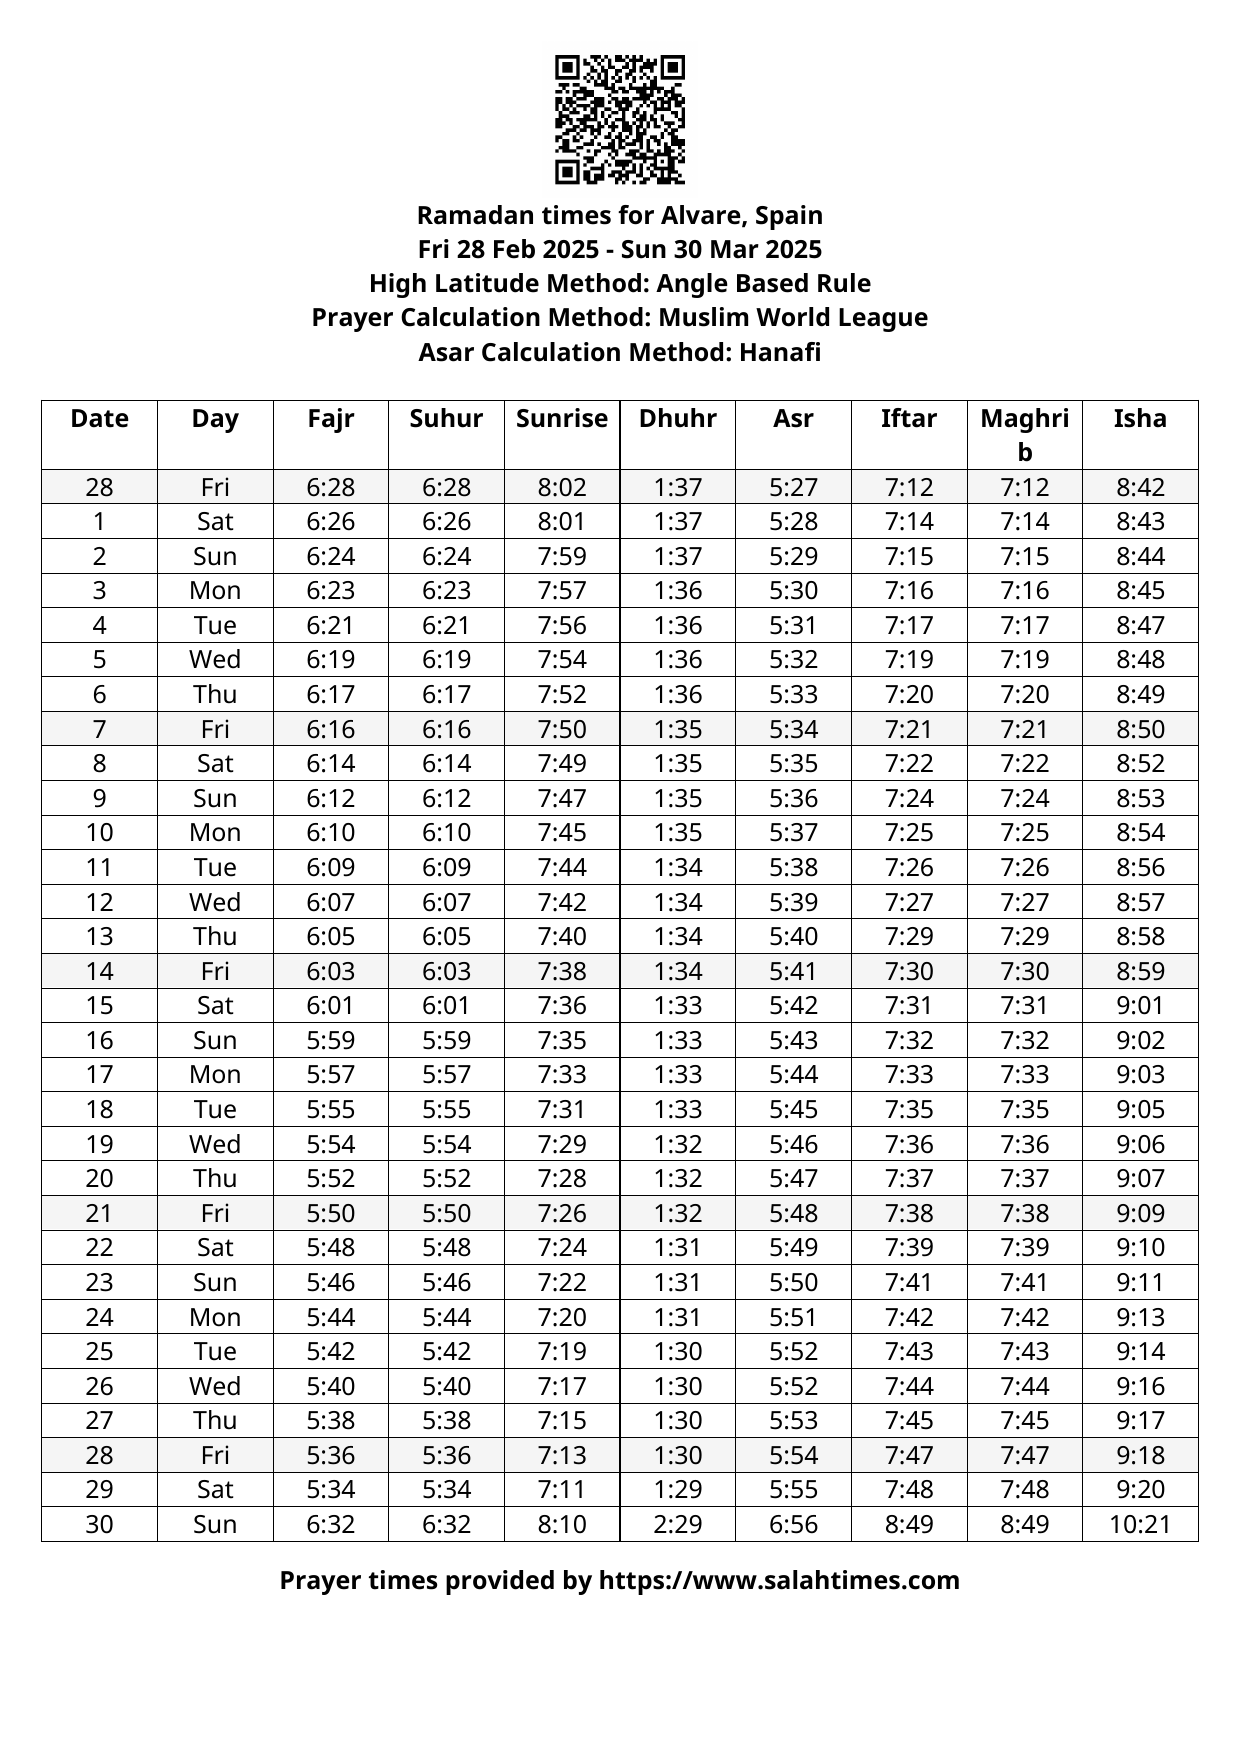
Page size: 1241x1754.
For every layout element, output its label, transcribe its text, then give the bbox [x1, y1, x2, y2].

table_cell 5:38 [389, 1404, 504, 1437]
text Ramadan times for Alvare, Spain [42, 198, 1198, 232]
table_cell 7 [42, 712, 157, 745]
table_cell 7:41 [968, 1265, 1082, 1299]
table_cell 29 [42, 1473, 157, 1506]
table_cell Mon [158, 574, 273, 607]
table_cell 1:30 [621, 1438, 735, 1472]
table_cell 5:52 [274, 1161, 388, 1195]
table_cell 1:32 [621, 1127, 735, 1160]
table_cell 7:44 [852, 1369, 967, 1402]
table_cell 1:34 [621, 850, 735, 884]
table_cell 5:27 [736, 470, 851, 503]
table_cell 7:37 [852, 1161, 967, 1195]
table_cell Sat [158, 746, 273, 780]
table_cell 5:46 [736, 1127, 851, 1160]
table_cell 7:31 [968, 989, 1082, 1022]
table_cell 5:33 [736, 677, 851, 711]
table_cell 9:13 [1083, 1300, 1198, 1333]
table_cell 1:33 [621, 1058, 735, 1091]
table_cell 2 [42, 539, 157, 572]
table_cell Thu [158, 1161, 273, 1195]
table_cell 7:25 [968, 816, 1082, 849]
table_cell 6:28 [274, 470, 388, 503]
table_cell 1:36 [621, 574, 735, 607]
table_cell 6:26 [274, 504, 388, 538]
table_cell 6:10 [389, 816, 504, 849]
table_cell 7:12 [968, 470, 1082, 503]
table_cell Sun [158, 781, 273, 814]
table_cell 7:44 [505, 850, 619, 884]
table_cell 11 [42, 850, 157, 884]
table_cell 6:12 [274, 781, 388, 814]
table_cell 6:23 [274, 574, 388, 607]
table_cell Mon [158, 1058, 273, 1091]
table_cell 7:17 [852, 608, 967, 642]
table_cell 5:55 [389, 1092, 504, 1126]
table_cell 5:52 [736, 1369, 851, 1402]
table_cell 7:39 [852, 1231, 967, 1264]
table_cell 5:41 [736, 954, 851, 987]
table_cell 5:46 [389, 1265, 504, 1299]
table_cell 7:17 [968, 608, 1082, 642]
table_cell 7:59 [505, 539, 619, 572]
table_cell 17 [42, 1058, 157, 1091]
table_cell 7:15 [852, 539, 967, 572]
table_cell 4 [42, 608, 157, 642]
table_cell 7:45 [852, 1404, 967, 1437]
table_cell 7:38 [852, 1196, 967, 1229]
table_cell 7:16 [852, 574, 967, 607]
table_cell 5:35 [736, 746, 851, 780]
table_cell 7:30 [852, 954, 967, 987]
table_cell 8:54 [1083, 816, 1198, 849]
table_cell 7:42 [505, 885, 619, 918]
table_cell 8:44 [1083, 539, 1198, 572]
table_cell 7:26 [852, 850, 967, 884]
table_cell 7:32 [852, 1023, 967, 1057]
table_cell 5:42 [274, 1334, 388, 1368]
table_cell 7:27 [852, 885, 967, 918]
table_cell 7:13 [505, 1438, 619, 1472]
table_cell 7:11 [505, 1473, 619, 1506]
table_cell 7:38 [968, 1196, 1082, 1229]
table_cell 7:52 [505, 677, 619, 711]
table_cell 5:29 [736, 539, 851, 572]
table_cell 6:14 [274, 746, 388, 780]
table_cell 28 [42, 1438, 157, 1472]
table_cell 6:03 [389, 954, 504, 987]
table_cell 1:37 [621, 539, 735, 572]
table_cell Fri [158, 712, 273, 745]
table_cell 6:21 [274, 608, 388, 642]
picture [542, 41, 699, 198]
table_cell 6:21 [389, 608, 504, 642]
table_cell 1:33 [621, 1023, 735, 1057]
table_cell 5:57 [274, 1058, 388, 1091]
table_header Fajr [274, 401, 388, 469]
table_cell 24 [42, 1300, 157, 1333]
table_cell 8:45 [1083, 574, 1198, 607]
table_cell 8:10 [505, 1507, 619, 1541]
table_cell 9:05 [1083, 1092, 1198, 1126]
table_cell 1:36 [621, 643, 735, 676]
table_cell 6:05 [389, 919, 504, 953]
table_cell 1:35 [621, 746, 735, 780]
table_cell 7:35 [968, 1092, 1082, 1126]
table_cell 20 [42, 1161, 157, 1195]
table_cell Sun [158, 1265, 273, 1299]
table_cell 6 [42, 677, 157, 711]
table_cell 7:35 [505, 1023, 619, 1057]
table_cell 1:30 [621, 1369, 735, 1402]
table_cell 8:01 [505, 504, 619, 538]
table_cell 7:42 [968, 1300, 1082, 1333]
table_cell 5:36 [274, 1438, 388, 1472]
table_cell 5:40 [274, 1369, 388, 1402]
table_cell 8:57 [1083, 885, 1198, 918]
table_cell 5:52 [389, 1161, 504, 1195]
table_cell 7:36 [968, 1127, 1082, 1160]
text Asar Calculation Method: Hanafi [42, 334, 1198, 368]
table_cell 9:18 [1083, 1438, 1198, 1472]
table_cell Sat [158, 504, 273, 538]
table_cell 7:33 [852, 1058, 967, 1091]
table_cell 5 [42, 643, 157, 676]
table_cell 5:52 [736, 1334, 851, 1368]
table_cell 6:09 [274, 850, 388, 884]
table_cell 1:30 [621, 1404, 735, 1437]
table_cell 6:01 [274, 989, 388, 1022]
table_cell 9:17 [1083, 1404, 1198, 1437]
table_cell 7:20 [968, 677, 1082, 711]
table_cell 7:56 [505, 608, 619, 642]
table_cell 5:34 [389, 1473, 504, 1506]
table_cell 14 [42, 954, 157, 987]
table_cell 8:50 [1083, 712, 1198, 745]
table_cell 16 [42, 1023, 157, 1057]
table_cell Sat [158, 989, 273, 1022]
table_cell 5:55 [736, 1473, 851, 1506]
table_cell Thu [158, 1404, 273, 1437]
table_cell 7:36 [852, 1127, 967, 1160]
table_header Iftar [852, 401, 967, 469]
table_cell 23 [42, 1265, 157, 1299]
table_cell 10 [42, 816, 157, 849]
table_cell 6:05 [274, 919, 388, 953]
table_cell 7:29 [505, 1127, 619, 1160]
table_header Isha [1083, 401, 1198, 469]
table_cell 5:34 [736, 712, 851, 745]
table_cell 5:44 [274, 1300, 388, 1333]
table_cell 5:48 [274, 1231, 388, 1264]
table_cell 5:59 [389, 1023, 504, 1057]
table_cell 7:17 [505, 1369, 619, 1402]
table_cell 6:24 [274, 539, 388, 572]
table_cell 7:33 [505, 1058, 619, 1091]
table_cell 7:31 [852, 989, 967, 1022]
table_cell 18 [42, 1092, 157, 1126]
table_cell 5:53 [736, 1404, 851, 1437]
table_cell 6:28 [389, 470, 504, 503]
table_cell 1:29 [621, 1473, 735, 1506]
table_cell 5:42 [736, 989, 851, 1022]
table_cell 9:11 [1083, 1265, 1198, 1299]
table_cell 5:55 [274, 1092, 388, 1126]
table_cell 1:37 [621, 504, 735, 538]
table_cell Mon [158, 816, 273, 849]
table_cell 7:22 [968, 746, 1082, 780]
table_header Date [42, 401, 157, 469]
table_cell 6:10 [274, 816, 388, 849]
table_cell 5:28 [736, 504, 851, 538]
table_cell 7:47 [505, 781, 619, 814]
table_cell 8:56 [1083, 850, 1198, 884]
table_cell Wed [158, 885, 273, 918]
table_cell 7:44 [968, 1369, 1082, 1402]
table_cell 7:45 [968, 1404, 1082, 1437]
table_cell 5:39 [736, 885, 851, 918]
table_cell 7:50 [505, 712, 619, 745]
table_cell Fri [158, 470, 273, 503]
table_cell 1:30 [621, 1334, 735, 1368]
table_cell 7:47 [968, 1438, 1082, 1472]
table_cell 5:38 [736, 850, 851, 884]
table_cell 5:44 [736, 1058, 851, 1091]
table_cell 5:32 [736, 643, 851, 676]
table_header Maghrib [968, 401, 1082, 469]
table_cell Fri [158, 1196, 273, 1229]
table_cell 8:53 [1083, 781, 1198, 814]
table_cell 7:19 [505, 1334, 619, 1368]
table_cell 8:47 [1083, 608, 1198, 642]
table_cell Tue [158, 850, 273, 884]
table_cell 5:54 [389, 1127, 504, 1160]
table_cell 7:19 [852, 643, 967, 676]
table_cell 7:24 [505, 1231, 619, 1264]
table_cell 9:03 [1083, 1058, 1198, 1091]
table_cell 7:28 [505, 1161, 619, 1195]
table_cell 1:33 [621, 1092, 735, 1126]
table_cell 5:59 [274, 1023, 388, 1057]
table_cell 10:21 [1083, 1507, 1198, 1541]
table_header Dhuhr [621, 401, 735, 469]
table_cell Sat [158, 1473, 273, 1506]
table_cell 9 [42, 781, 157, 814]
table_cell 7:20 [852, 677, 967, 711]
table_cell 8:58 [1083, 919, 1198, 953]
table_cell 5:49 [736, 1231, 851, 1264]
table_cell 6:32 [274, 1507, 388, 1541]
table_cell 5:42 [389, 1334, 504, 1368]
table_cell 8:48 [1083, 643, 1198, 676]
table_cell 6:01 [389, 989, 504, 1022]
table_cell 5:50 [389, 1196, 504, 1229]
table_cell 6:12 [389, 781, 504, 814]
table_cell 12 [42, 885, 157, 918]
table_cell 7:26 [505, 1196, 619, 1229]
table_cell 9:01 [1083, 989, 1198, 1022]
table_cell Tue [158, 608, 273, 642]
table_cell 6:24 [389, 539, 504, 572]
table_cell 21 [42, 1196, 157, 1229]
table_cell 9:06 [1083, 1127, 1198, 1160]
table_cell 7:29 [968, 919, 1082, 953]
table_cell 5:44 [389, 1300, 504, 1333]
table_cell Tue [158, 1092, 273, 1126]
text Fri 28 Feb 2025 - Sun 30 Mar 2025 [42, 232, 1198, 266]
table_cell 7:43 [852, 1334, 967, 1368]
table_cell 2:29 [621, 1507, 735, 1541]
table_cell 5:54 [736, 1438, 851, 1472]
table_cell Sun [158, 1507, 273, 1541]
table_cell 8 [42, 746, 157, 780]
table_cell 9:07 [1083, 1161, 1198, 1195]
table_cell 5:48 [389, 1231, 504, 1264]
table_cell Fri [158, 1438, 273, 1472]
table_cell 5:40 [736, 919, 851, 953]
table_cell 7:49 [505, 746, 619, 780]
table_cell 1:33 [621, 989, 735, 1022]
table_cell 8:02 [505, 470, 619, 503]
table_cell Wed [158, 643, 273, 676]
table_cell Tue [158, 1334, 273, 1368]
table_cell 5:34 [274, 1473, 388, 1506]
table_cell 8:52 [1083, 746, 1198, 780]
table_cell 1:34 [621, 885, 735, 918]
table_cell 1:31 [621, 1231, 735, 1264]
table_cell 7:48 [968, 1473, 1082, 1506]
table_cell 7:16 [968, 574, 1082, 607]
table_cell 7:15 [505, 1404, 619, 1437]
table_cell 9:20 [1083, 1473, 1198, 1506]
table_cell 7:39 [968, 1231, 1082, 1264]
table_cell 22 [42, 1231, 157, 1264]
table_cell 9:10 [1083, 1231, 1198, 1264]
table_cell 1:35 [621, 781, 735, 814]
table_cell 7:42 [852, 1300, 967, 1333]
table_cell 1:37 [621, 470, 735, 503]
table_cell 1:32 [621, 1161, 735, 1195]
table_cell 7:31 [505, 1092, 619, 1126]
table_cell 6:17 [274, 677, 388, 711]
table_cell 13 [42, 919, 157, 953]
table_cell 5:30 [736, 574, 851, 607]
table_cell 7:57 [505, 574, 619, 607]
table_cell Thu [158, 919, 273, 953]
table_cell 5:50 [736, 1265, 851, 1299]
table_cell 28 [42, 470, 157, 503]
table_cell 30 [42, 1507, 157, 1541]
table_cell 8:49 [852, 1507, 967, 1541]
table_cell 8:42 [1083, 470, 1198, 503]
table_cell 8:59 [1083, 954, 1198, 987]
table_cell Sat [158, 1231, 273, 1264]
table_cell 7:36 [505, 989, 619, 1022]
table_cell 1:34 [621, 954, 735, 987]
table_cell 7:14 [968, 504, 1082, 538]
table_cell 5:43 [736, 1023, 851, 1057]
table_cell 7:48 [852, 1473, 967, 1506]
table_cell 1:36 [621, 608, 735, 642]
table_cell 1:32 [621, 1196, 735, 1229]
table_cell 5:38 [274, 1404, 388, 1437]
text Prayer times provided by https://www.salahtimes.com [42, 1563, 1198, 1597]
table_cell 7:43 [968, 1334, 1082, 1368]
table_cell 7:30 [968, 954, 1082, 987]
table_cell 8:49 [968, 1507, 1082, 1541]
table_cell Mon [158, 1300, 273, 1333]
table_cell 5:36 [389, 1438, 504, 1472]
table_cell 5:50 [274, 1196, 388, 1229]
table_cell 7:22 [852, 746, 967, 780]
table_cell 7:19 [968, 643, 1082, 676]
table_cell 1:35 [621, 816, 735, 849]
table_cell 7:21 [852, 712, 967, 745]
table_cell 5:47 [736, 1161, 851, 1195]
table_cell 27 [42, 1404, 157, 1437]
table_cell Sun [158, 1023, 273, 1057]
table_cell 5:45 [736, 1092, 851, 1126]
table_cell 7:33 [968, 1058, 1082, 1091]
table_cell 6:56 [736, 1507, 851, 1541]
table_cell 15 [42, 989, 157, 1022]
table_cell 5:48 [736, 1196, 851, 1229]
table_cell 1 [42, 504, 157, 538]
table_cell 1:31 [621, 1300, 735, 1333]
table_cell 6:17 [389, 677, 504, 711]
table_cell 7:12 [852, 470, 967, 503]
table_cell 9:16 [1083, 1369, 1198, 1402]
table_cell 7:35 [852, 1092, 967, 1126]
table_header Suhur [389, 401, 504, 469]
table_cell 7:15 [968, 539, 1082, 572]
table_cell 5:51 [736, 1300, 851, 1333]
table_cell 5:54 [274, 1127, 388, 1160]
table_cell 7:32 [968, 1023, 1082, 1057]
table_cell Wed [158, 1127, 273, 1160]
table_cell 7:37 [968, 1161, 1082, 1195]
table_cell 5:40 [389, 1369, 504, 1402]
table_cell Sun [158, 539, 273, 572]
table_cell 7:40 [505, 919, 619, 953]
table_cell 26 [42, 1369, 157, 1402]
table_cell Wed [158, 1369, 273, 1402]
table_cell 7:26 [968, 850, 1082, 884]
table_cell 7:41 [852, 1265, 967, 1299]
table_cell 5:31 [736, 608, 851, 642]
table_header Asr [736, 401, 851, 469]
table_cell Fri [158, 954, 273, 987]
table_cell 7:47 [852, 1438, 967, 1472]
table_cell 7:25 [852, 816, 967, 849]
table_cell 7:14 [852, 504, 967, 538]
table_cell 19 [42, 1127, 157, 1160]
table_cell 6:14 [389, 746, 504, 780]
table_cell 6:07 [389, 885, 504, 918]
table_cell 7:24 [852, 781, 967, 814]
table_cell 6:32 [389, 1507, 504, 1541]
table_cell 7:24 [968, 781, 1082, 814]
table_cell 1:34 [621, 919, 735, 953]
table_cell 6:16 [389, 712, 504, 745]
table_cell 7:54 [505, 643, 619, 676]
table_cell 7:29 [852, 919, 967, 953]
table_cell 6:07 [274, 885, 388, 918]
table_cell 1:36 [621, 677, 735, 711]
table_cell 7:20 [505, 1300, 619, 1333]
table_cell 5:36 [736, 781, 851, 814]
table_cell 5:37 [736, 816, 851, 849]
table_header Day [158, 401, 273, 469]
table_cell 3 [42, 574, 157, 607]
table_cell 7:27 [968, 885, 1082, 918]
table_cell 6:26 [389, 504, 504, 538]
table_cell 7:45 [505, 816, 619, 849]
table_cell 6:09 [389, 850, 504, 884]
table_cell 6:19 [274, 643, 388, 676]
table_cell 7:38 [505, 954, 619, 987]
text High Latitude Method: Angle Based Rule [42, 266, 1198, 300]
table_cell 5:46 [274, 1265, 388, 1299]
table_cell 9:09 [1083, 1196, 1198, 1229]
table_cell 9:02 [1083, 1023, 1198, 1057]
table_cell 7:22 [505, 1265, 619, 1299]
table_cell 8:43 [1083, 504, 1198, 538]
table_cell Thu [158, 677, 273, 711]
table_cell 6:03 [274, 954, 388, 987]
table_cell 6:19 [389, 643, 504, 676]
table_header Sunrise [505, 401, 619, 469]
table_cell 6:23 [389, 574, 504, 607]
table_cell 8:49 [1083, 677, 1198, 711]
text Prayer Calculation Method: Muslim World League [42, 300, 1198, 334]
table_cell 5:57 [389, 1058, 504, 1091]
table_cell 7:21 [968, 712, 1082, 745]
table_cell 1:35 [621, 712, 735, 745]
table_cell 1:31 [621, 1265, 735, 1299]
table_cell 6:16 [274, 712, 388, 745]
table_cell 25 [42, 1334, 157, 1368]
table_cell 9:14 [1083, 1334, 1198, 1368]
